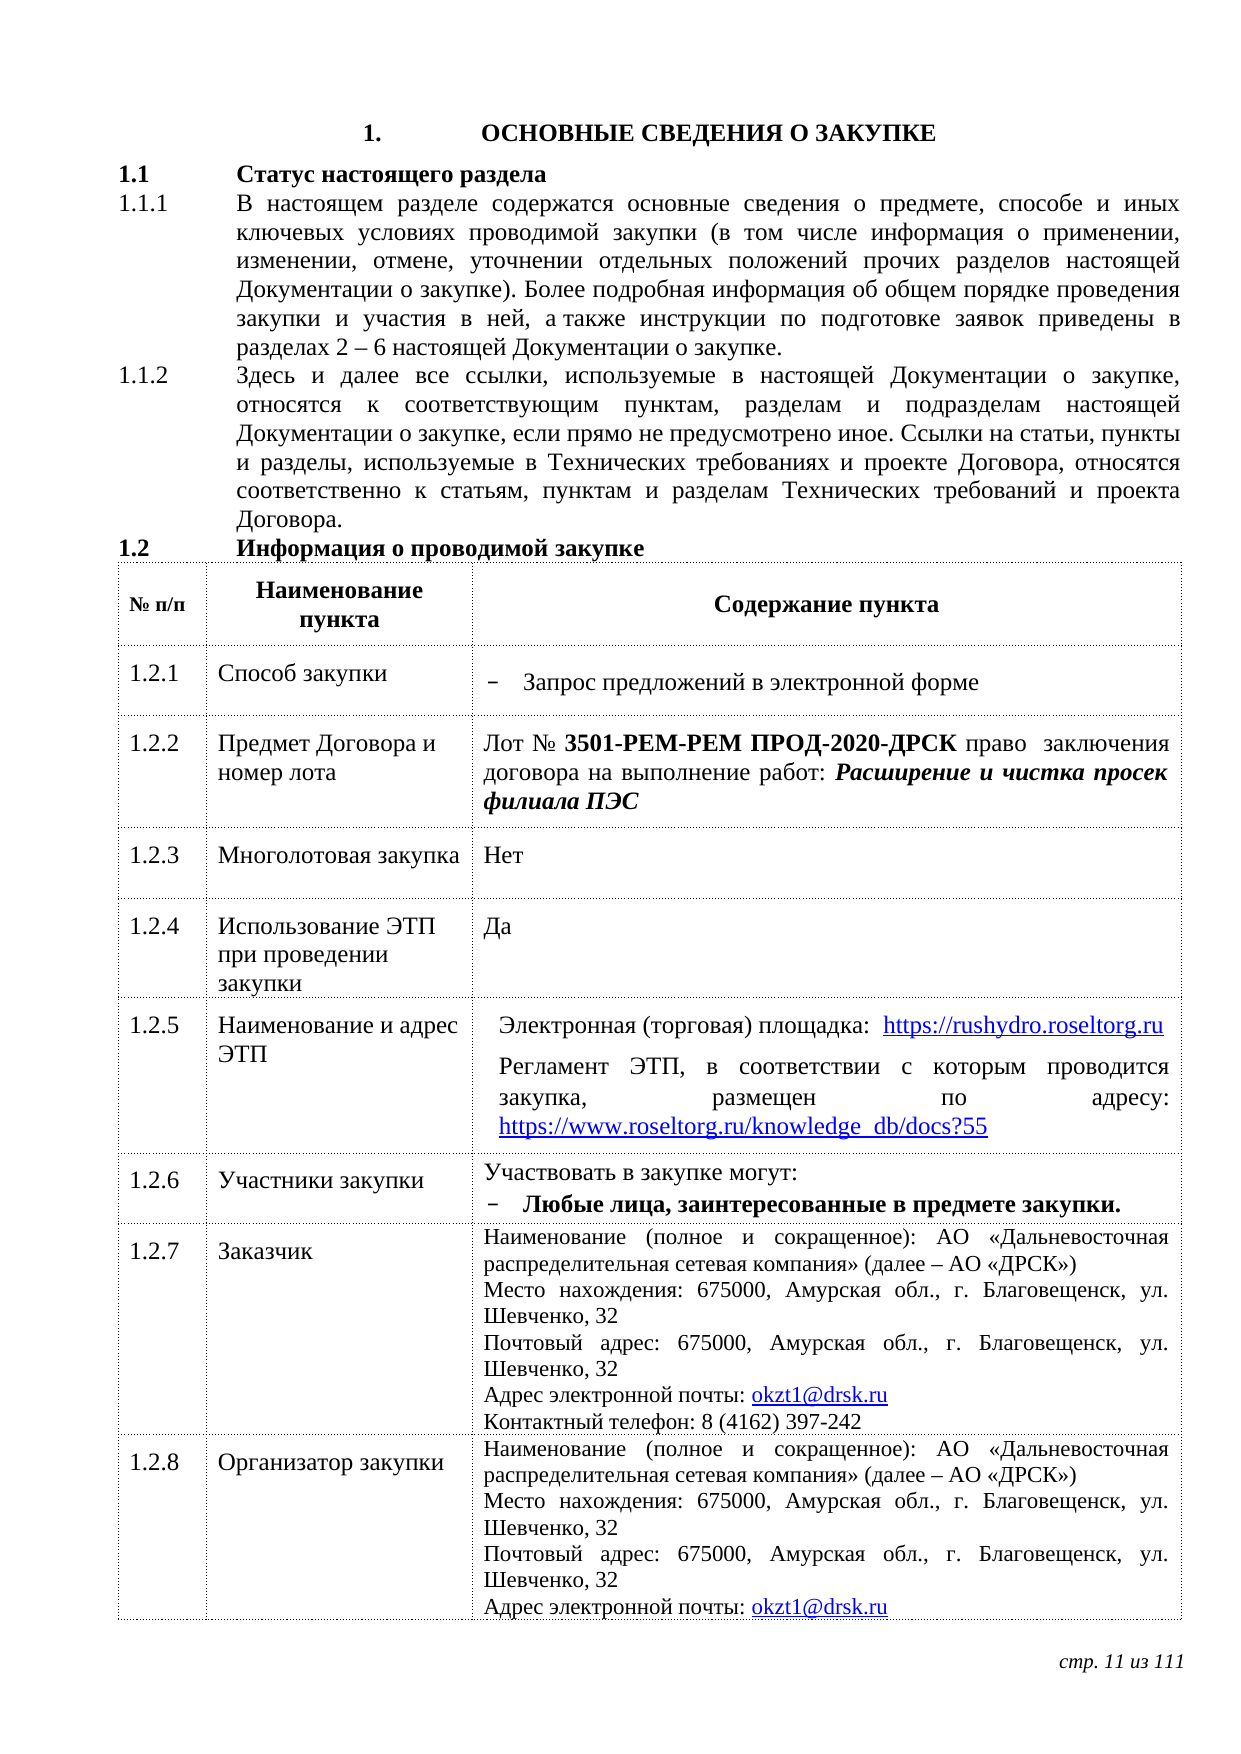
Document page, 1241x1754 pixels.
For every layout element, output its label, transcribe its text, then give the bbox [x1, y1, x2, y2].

table_cell Наименование и адрес ЭТП [206, 997, 472, 1152]
table_cell [118, 997, 206, 1152]
table_cell [118, 1434, 206, 1619]
subtitle Статус настоящего раздела [118, 159, 1181, 188]
table_cell Лот № 3501-РЕМ-РЕМ ПРОД-2020-ДРСК право заключения договора на выполнение работ: Расширение и чистка просек филиала ПЭС [472, 715, 1181, 827]
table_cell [472, 1434, 1181, 1619]
table_cell Электронная (торговая) площадка: https://rushydro.roseltorg.ru Регламент ЭТП, в соответствии с которым проводится закупка, размещен по адресу: https://www.roseltorg.ru/knowledge_db/docs?55 [472, 997, 1181, 1152]
table_header Содержание пункта [472, 562, 1181, 645]
table_cell Организатор закупки [206, 1434, 472, 1619]
table_header № п/п [118, 562, 206, 645]
table_cell Нет [472, 827, 1181, 898]
table_cell Запрос предложений в электронной форме [472, 645, 1181, 715]
table_cell Участники закупки [206, 1153, 472, 1223]
table_cell [118, 1153, 206, 1223]
table_cell Многолотовая закупка [206, 827, 472, 898]
text Здесь и далее все ссылки, используемые в настоящей Документации о закупке, относятся к соответствующим пунктам, разделам и подразделам настоящей Документации о закупке, если прямо не предусмотрено иное. Ссылки на статьи, пункты и разделы, используемые в Технических требованиях и проекте Договора, относятся соответственно к статьям, пунктам и разделам Технических требований и проекта Договора. [118, 361, 1181, 533]
table_cell [118, 898, 206, 997]
table_cell [118, 645, 206, 715]
list В настоящем разделе содержатся основные сведения о предмете, способе и иных ключевых условиях проводимой закупки (в том числе информация о применении, изменении, отмене, уточнении отдельных положений прочих разделов настоящей Документации о закупке). Более подробная информация об общем порядке проведения закупки и участия в ней, а также инструкции по подготовке заявок приведены в разделах 2 – 6 настоящей Документации о закупке. [118, 188, 1181, 361]
table_cell [118, 827, 206, 898]
table_cell Участвовать в закупке могут: Любые лица, заинтересованные в предмете закупки. [472, 1153, 1181, 1223]
table_header Наименование пункта [206, 562, 472, 645]
table_cell Да [472, 898, 1181, 997]
table_cell Заказчик [206, 1223, 472, 1434]
subtitle ОСНОВНЫЕ СВЕДЕНИЯ О ЗАКУПКЕ [118, 118, 1181, 147]
table_cell [118, 1223, 206, 1434]
subtitle Информация о проводимой закупке [118, 533, 1181, 562]
table_cell Способ закупки [206, 645, 472, 715]
table_cell [118, 715, 206, 827]
table_cell Предмет Договора и номер лота [206, 715, 472, 827]
table_cell Использование ЭТП при проведении закупки [206, 898, 472, 997]
